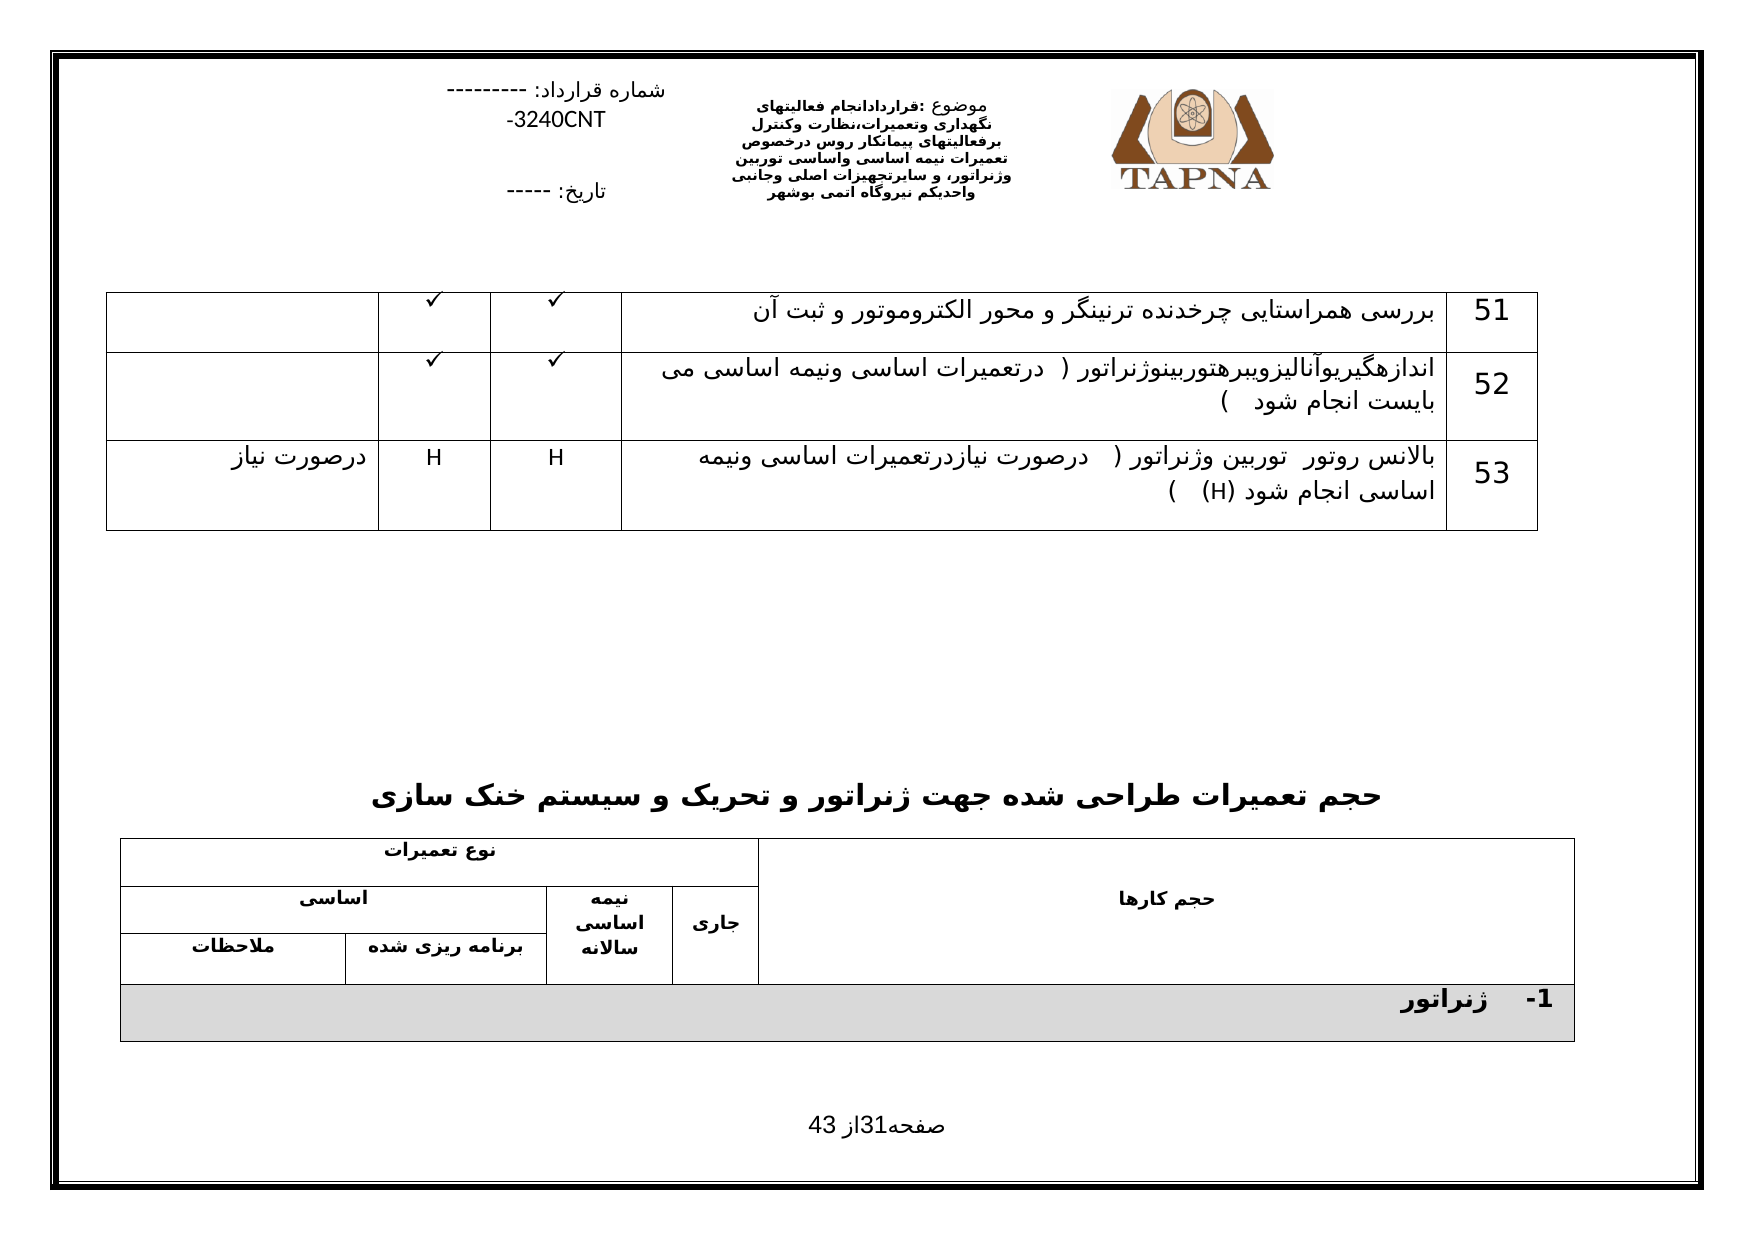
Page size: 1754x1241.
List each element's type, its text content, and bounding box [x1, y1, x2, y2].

table_cell [107, 353, 378, 440]
table_cell اساسی [121, 887, 546, 933]
table_cell ملاحظات [121, 934, 345, 983]
table_cell [491, 293, 621, 352]
table_cell H [491, 441, 621, 530]
table_cell 52 [1447, 353, 1537, 440]
table_cell جاری [673, 887, 758, 983]
table_cell [379, 353, 490, 440]
table_cell ژنراتور [121, 985, 1574, 1041]
table_cell 53 [1447, 441, 1537, 530]
table_cell برنامه ریزی شده [346, 934, 546, 983]
picture [1111, 89, 1274, 189]
table_cell [107, 293, 378, 352]
text حجم تعمیرات طراحی شده جهت ژنراتور و تحریک و سیستم خنک سازی [150, 778, 1604, 812]
table_cell نیمه اساسی سالانه [547, 887, 672, 983]
table_cell H [379, 441, 490, 530]
table_header حجم کارها [759, 839, 1574, 983]
table_cell اندازهگیریوآنالیزویبرهتوربینوژنراتور ( درتعمیرات اساسی ونیمه اساسی می بایست انجام شود ) [622, 353, 1446, 440]
table_cell درصورت نیاز [107, 441, 378, 530]
table_cell 51 [1447, 293, 1537, 352]
table_cell [379, 293, 490, 352]
table_cell بررسی همراستایی چرخدنده ترنینگر و محور الکتروموتور و ثبت آن [622, 293, 1446, 352]
table_header نوع تعمیرات [121, 839, 758, 886]
table_cell بالانس روتور توربین وژنراتور ( درصورت نیازدرتعمیرات اساسی ونیمه اساسی انجام شود (H) ) [622, 441, 1446, 530]
table_cell [491, 353, 621, 440]
